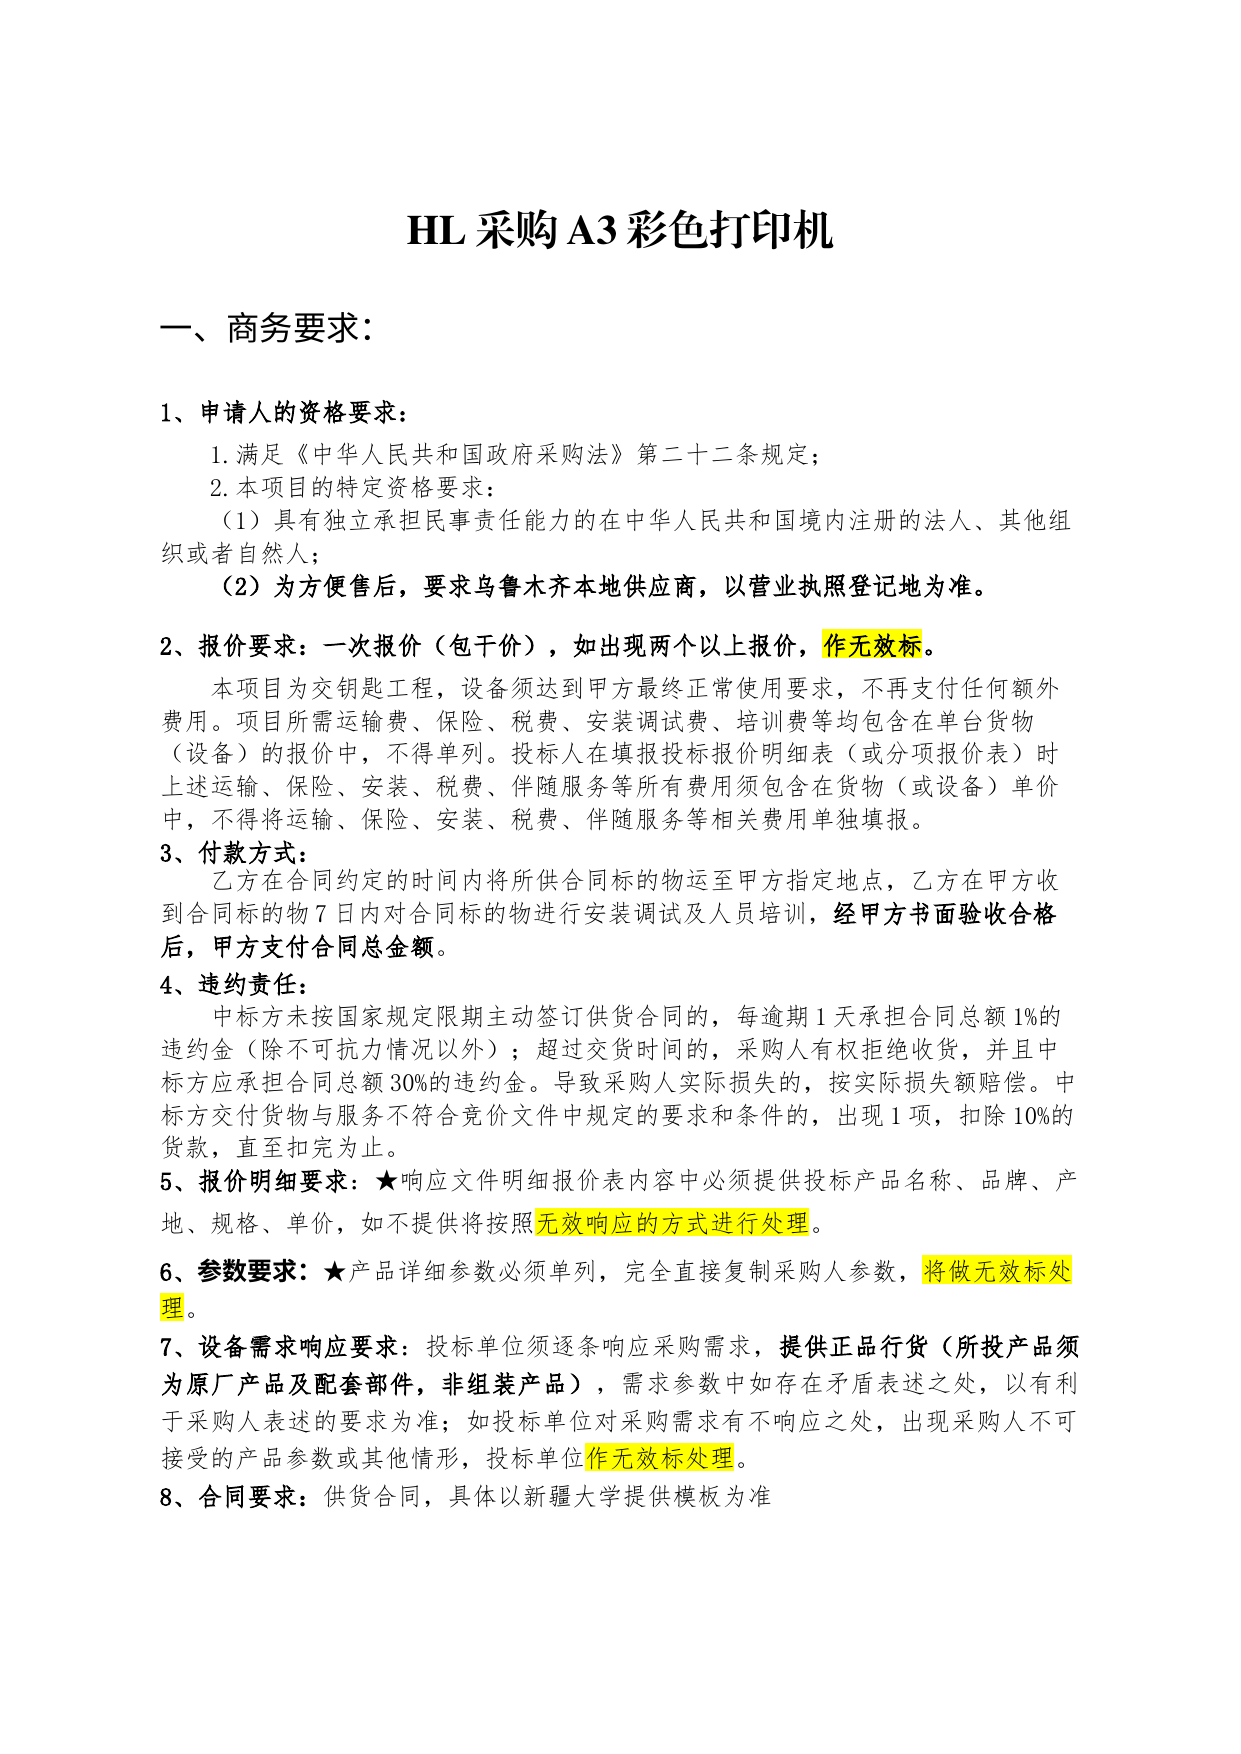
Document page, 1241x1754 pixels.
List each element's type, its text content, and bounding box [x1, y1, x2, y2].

text 本项目为交钥匙工程，设备须达到甲方最终正常使用要求，不再支付任何额外费用。项目所需运输费、保险、税费、安装调试费、培训费等均包含在单台货物（设备）的报价中，不得单列。投标人在填报投标报价明细表（或分项报价表）时上述运输、保险、安装、税费、伴随服务等所有费用须包含在货物（或设备）单价中，不得将运输、保险、安装、税费、伴随服务等相关费用单独填报。 [159, 672, 1081, 832]
text HL采购A3彩色打印机 [159, 207, 1081, 256]
text 5、报价明细要求：★响应文件明细报价表内容中必须提供投标产品名称、品牌、产地、规格、单价，如不提供将按照无效响应的方式进行处理。 [159, 1165, 1081, 1236]
list 违约责任： [159, 963, 1081, 1001]
text （1）具有独立承担民事责任能力的在中华人民共和国境内注册的法人、其他组织或者自然人； [159, 504, 1081, 566]
text 1、申请人的资格要求： [159, 396, 1081, 424]
text （2）为方便售后，要求乌鲁木齐本地供应商，以营业执照登记地为准。 [159, 570, 1081, 598]
text 2.本项目的特定资格要求： [159, 471, 1081, 500]
list 报价要求：一次报价（包干价），如出现两个以上报价，作无效标。 [159, 629, 822, 658]
text 中标方未按国家规定限期主动签订供货合同的，每逾期1天承担合同总额1%的违约金（除不可抗力情况以外）；超过交货时间的，采购人有权拒绝收货，并且中标方应承担合同总额30%的违约金。导致采购人实际损失的，按实际损失额赔偿。中标方交付货物与服务不符合竞价文件中规定的要求和条件的，出现1项，扣除10%的货款，直至扣完为止。 [159, 1001, 1081, 1160]
list 付款方式： [159, 836, 1081, 865]
text 7、设备需求响应要求：投标单位须逐条响应采购需求，提供正品行货（所投产品须为原厂产品及配套部件，非组装产品），需求参数中如存在矛盾表述之处，以有利于采购人表述的要求为准；如投标单位对采购需求有不响应之处，出现采购人不可接受的产品参数或其他情形，投标单位作无效标处理。 [159, 1325, 1081, 1475]
text 6、参数要求：★产品详细参数必须单列，完全直接复制采购人参数，将做无效标处理。 [159, 1250, 1081, 1325]
text 乙方在合同约定的时间内将所供合同标的物运至甲方指定地点，乙方在甲方收到合同标的物7日内对合同标的物进行安装调试及人员培训，经甲方书面验收合格后，甲方支付合同总金额。 [159, 865, 1081, 959]
text 8、合同要求：供货合同，具体以新疆大学提供模板为准 [159, 1475, 1081, 1513]
text 1.满足《中华人民共和国政府采购法》第二十二条规定； [159, 438, 1081, 467]
list 商务要求： [159, 302, 1081, 350]
list 报价要求：一次报价（包干价），如出现两个以上报价，作无效标。 [922, 629, 1081, 658]
